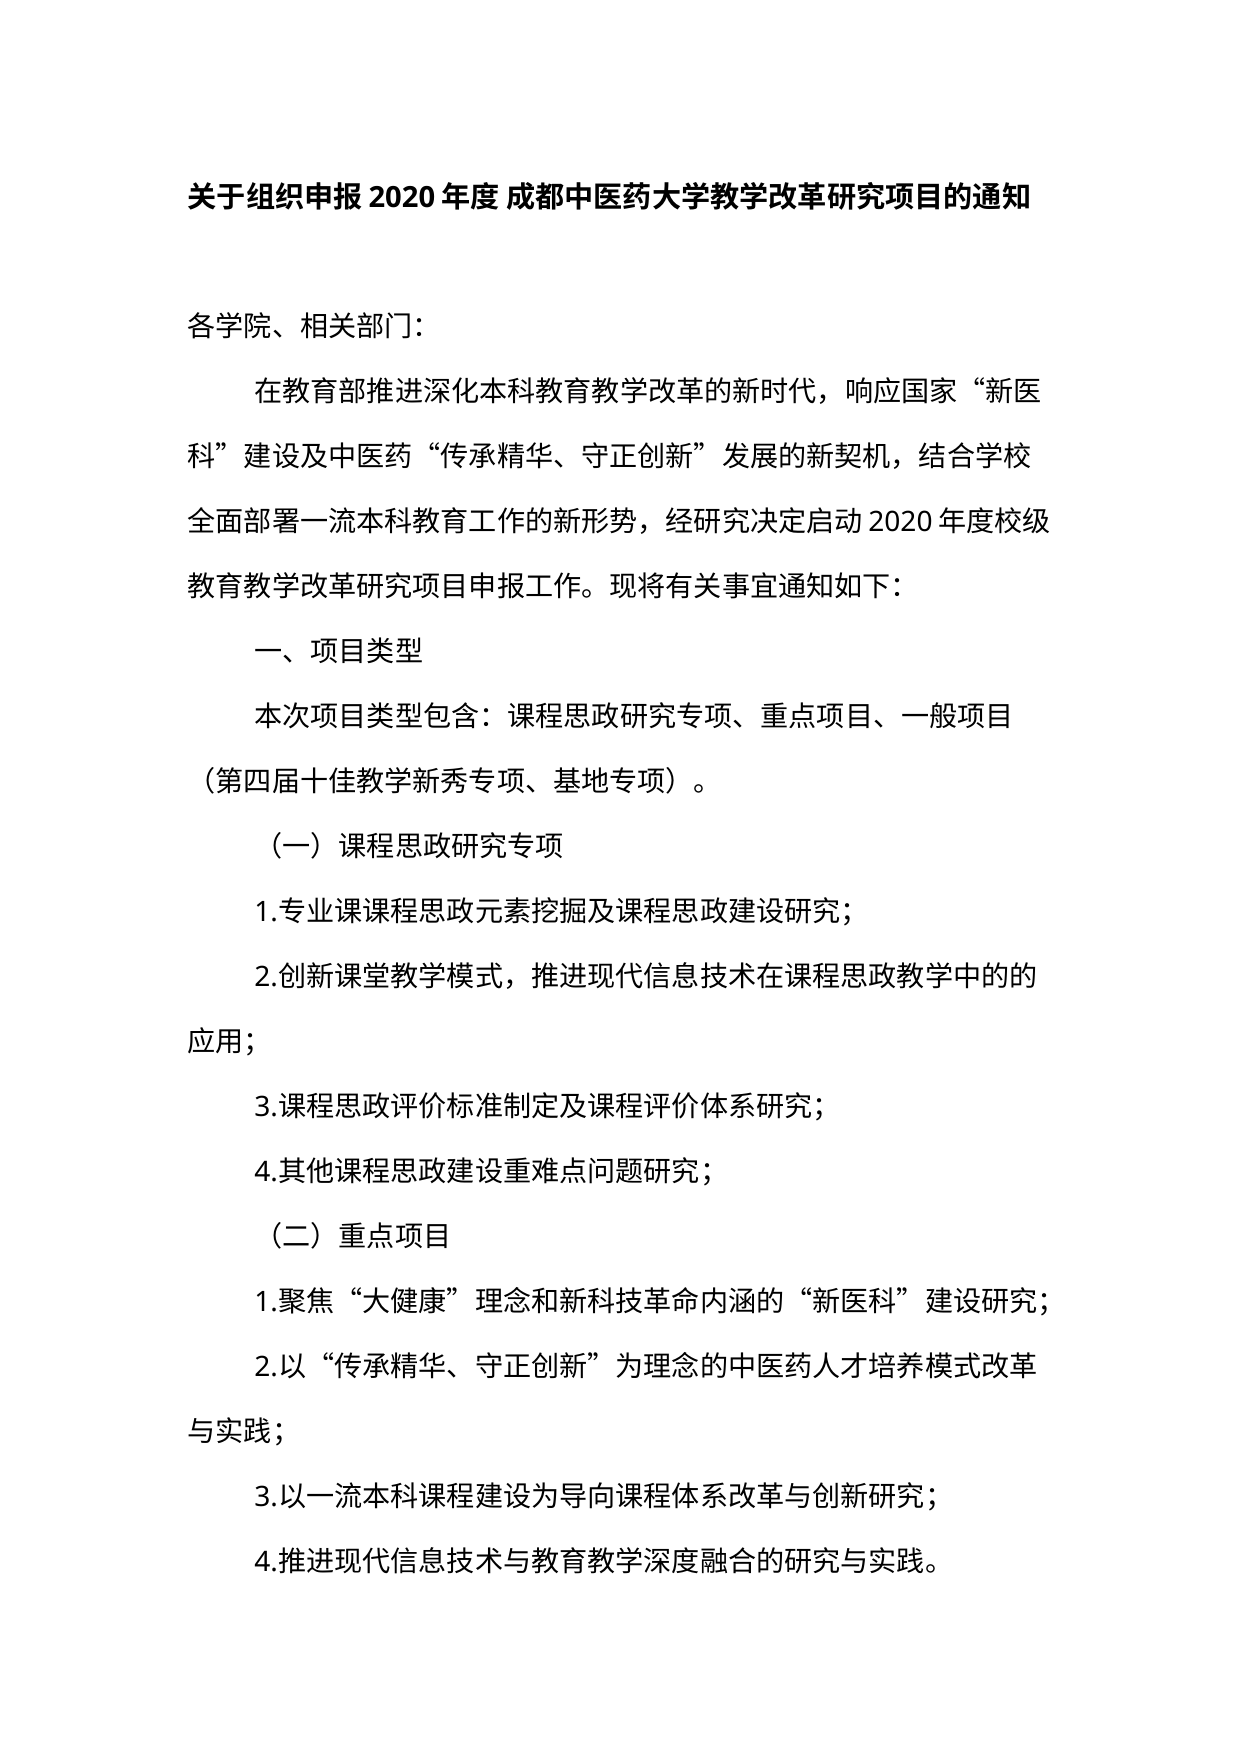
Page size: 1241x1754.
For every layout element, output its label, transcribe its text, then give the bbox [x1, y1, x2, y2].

text 关于组织申报2020年度 成都中医药大学教学改革研究项目的通知 [187, 162, 1053, 227]
text 在教育部推进深化本科教育教学改革的新时代，响应国家“新医科”建设及中医药“传承精华、守正创新”发展的新契机，结合学校全面部署一流本科教育工作的新形势，经研究决定启动2020年度校级教育教学改革研究项目申报工作。现将有关事宜通知如下： [187, 357, 1053, 617]
text 2.创新课堂教学模式，推进现代信息技术在课程思政教学中的的应用； [187, 942, 1053, 1072]
text 1.专业课课程思政元素挖掘及课程思政建设研究； [187, 877, 1053, 942]
text 4.推进现代信息技术与教育教学深度融合的研究与实践。 [187, 1527, 1053, 1592]
text 4.其他课程思政建设重难点问题研究； [187, 1137, 1053, 1202]
text 1.聚焦“大健康”理念和新科技革命内涵的“新医科”建设研究； [187, 1267, 1053, 1332]
text 3.课程思政评价标准制定及课程评价体系研究； [187, 1072, 1053, 1137]
text 各学院、相关部门： [187, 292, 1053, 357]
text 一、项目类型 [187, 617, 1053, 682]
text （一）课程思政研究专项 [187, 812, 1053, 877]
text 2.以“传承精华、守正创新”为理念的中医药人才培养模式改革与实践； [187, 1332, 1053, 1462]
text 3.以一流本科课程建设为导向课程体系改革与创新研究； [187, 1462, 1053, 1527]
text （二）重点项目 [187, 1202, 1053, 1267]
text 本次项目类型包含：课程思政研究专项、重点项目、一般项目（第四届十佳教学新秀专项、基地专项）。 [187, 682, 1053, 812]
